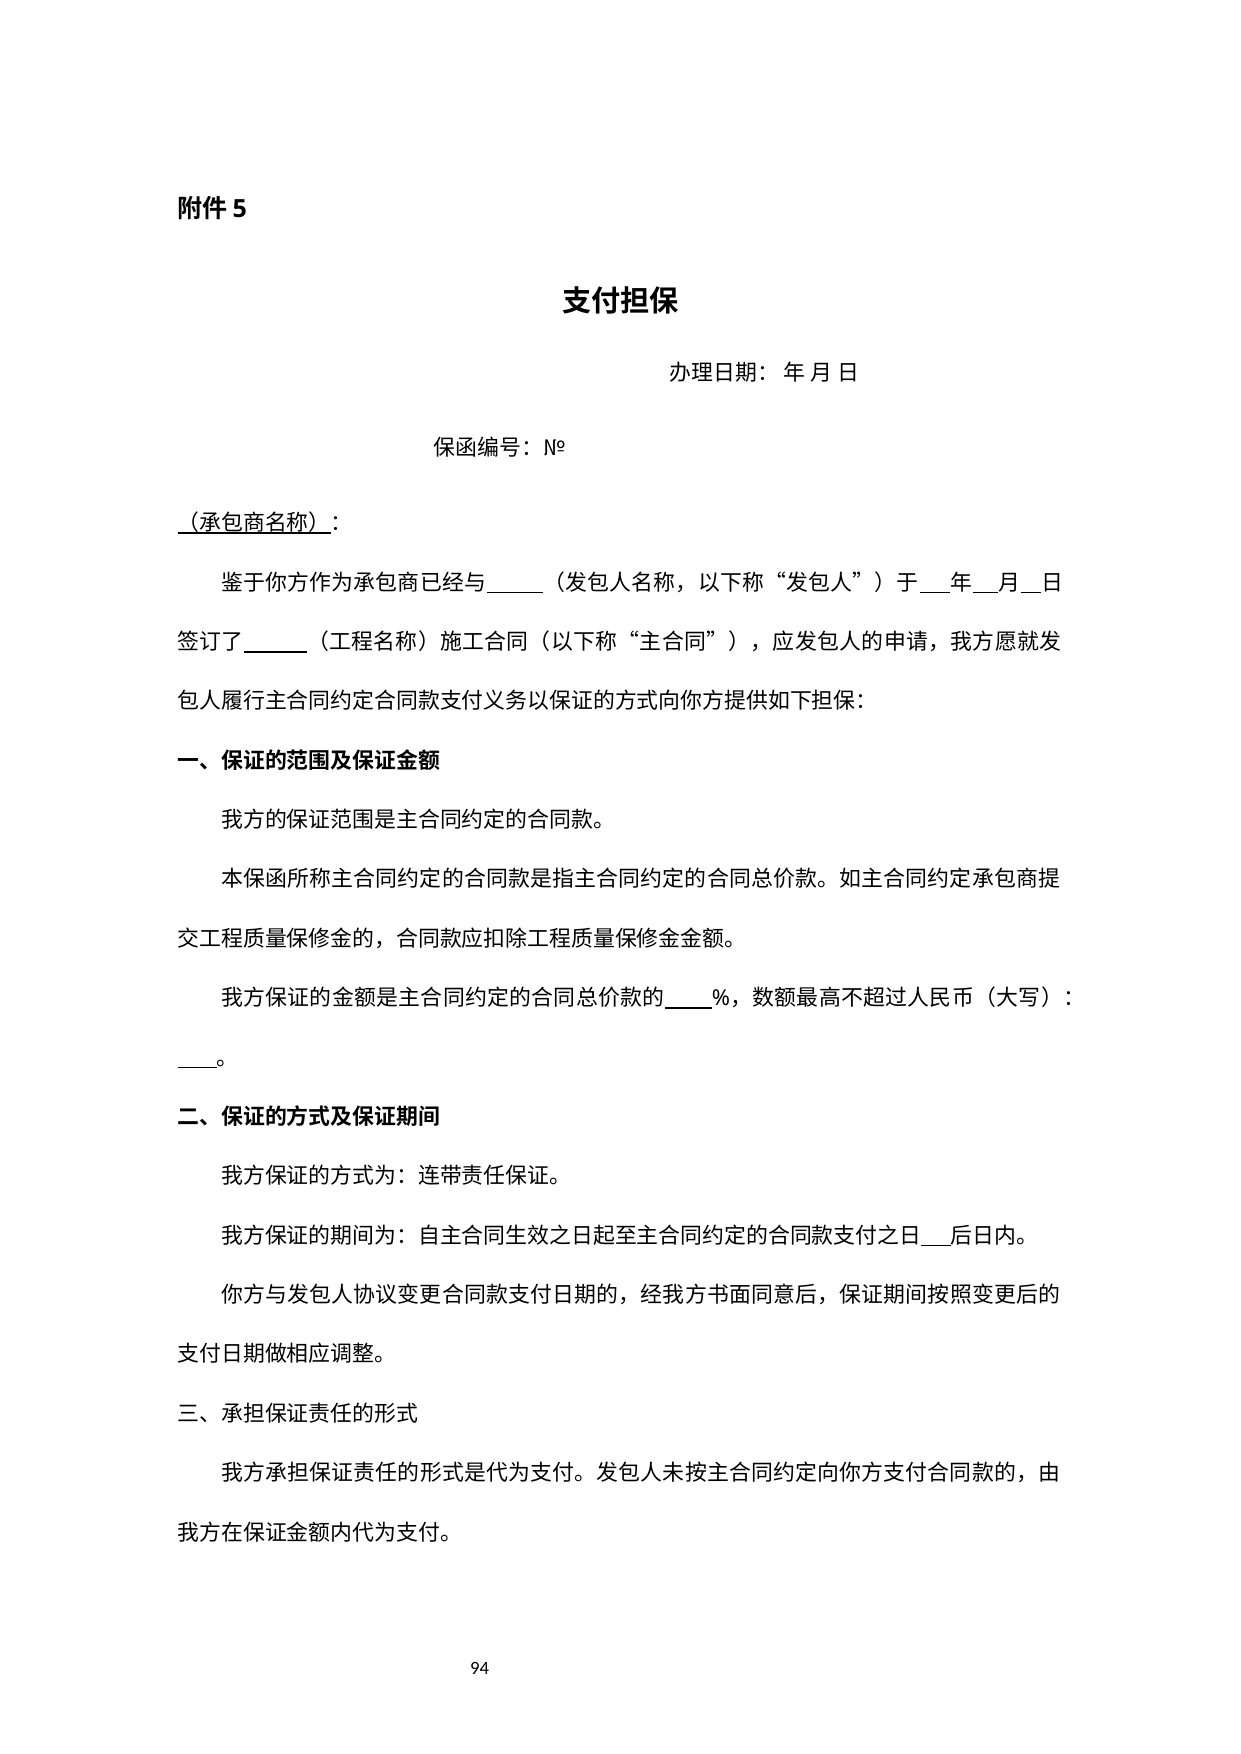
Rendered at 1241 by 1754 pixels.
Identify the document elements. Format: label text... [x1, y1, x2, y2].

text （承包商名称）： [177, 491, 1063, 551]
text 二、保证的方式及保证期间 [177, 1085, 1063, 1144]
text 你方与发包人协议变更合同款支付日期的，经我方书面同意后，保证期间按照变更后的支付日期做相应调整。 [177, 1263, 1063, 1382]
text 我方保证的方式为：连带责任保证。 [177, 1144, 1063, 1204]
text 三、承担保证责任的形式 [177, 1382, 1063, 1441]
text 我方保证的金额是主合同约定的合同总价款的 %，数额最高不超过人民币（大写）： 。 [177, 966, 1063, 1085]
text 保函编号：№ [177, 416, 1001, 476]
text 我方的保证范围是主合同约定的合同款。 [177, 788, 1063, 848]
text 办理日期： 年 月 日 [177, 341, 1063, 400]
text 我方承担保证责任的形式是代为支付。发包人未按主合同约定向你方支付合同款的，由我方在保证金额内代为支付。 [177, 1441, 1063, 1560]
text 支付担保 [177, 269, 1063, 328]
text 一、保证的范围及保证金额 [177, 729, 1063, 788]
text 我方保证的期间为：自主合同生效之日起至主合同约定的合同款支付之日 后日内。 [177, 1204, 1063, 1263]
subtitle 附件5 [177, 177, 1063, 236]
text 本保函所称主合同约定的合同款是指主合同约定的合同总价款。如主合同约定承包商提交工程质量保修金的，合同款应扣除工程质量保修金金额。 [177, 848, 1063, 966]
text 鉴于你方作为承包商已经与 （发包人名称，以下称“发包人”）于 年 月 日签订了 （工程名称）施工合同（以下称“主合同”），应发包人的申请，我方愿就发包人履行主合同约定合同款支付义务以保证的方式向你方提供如下担保： [177, 551, 1063, 729]
